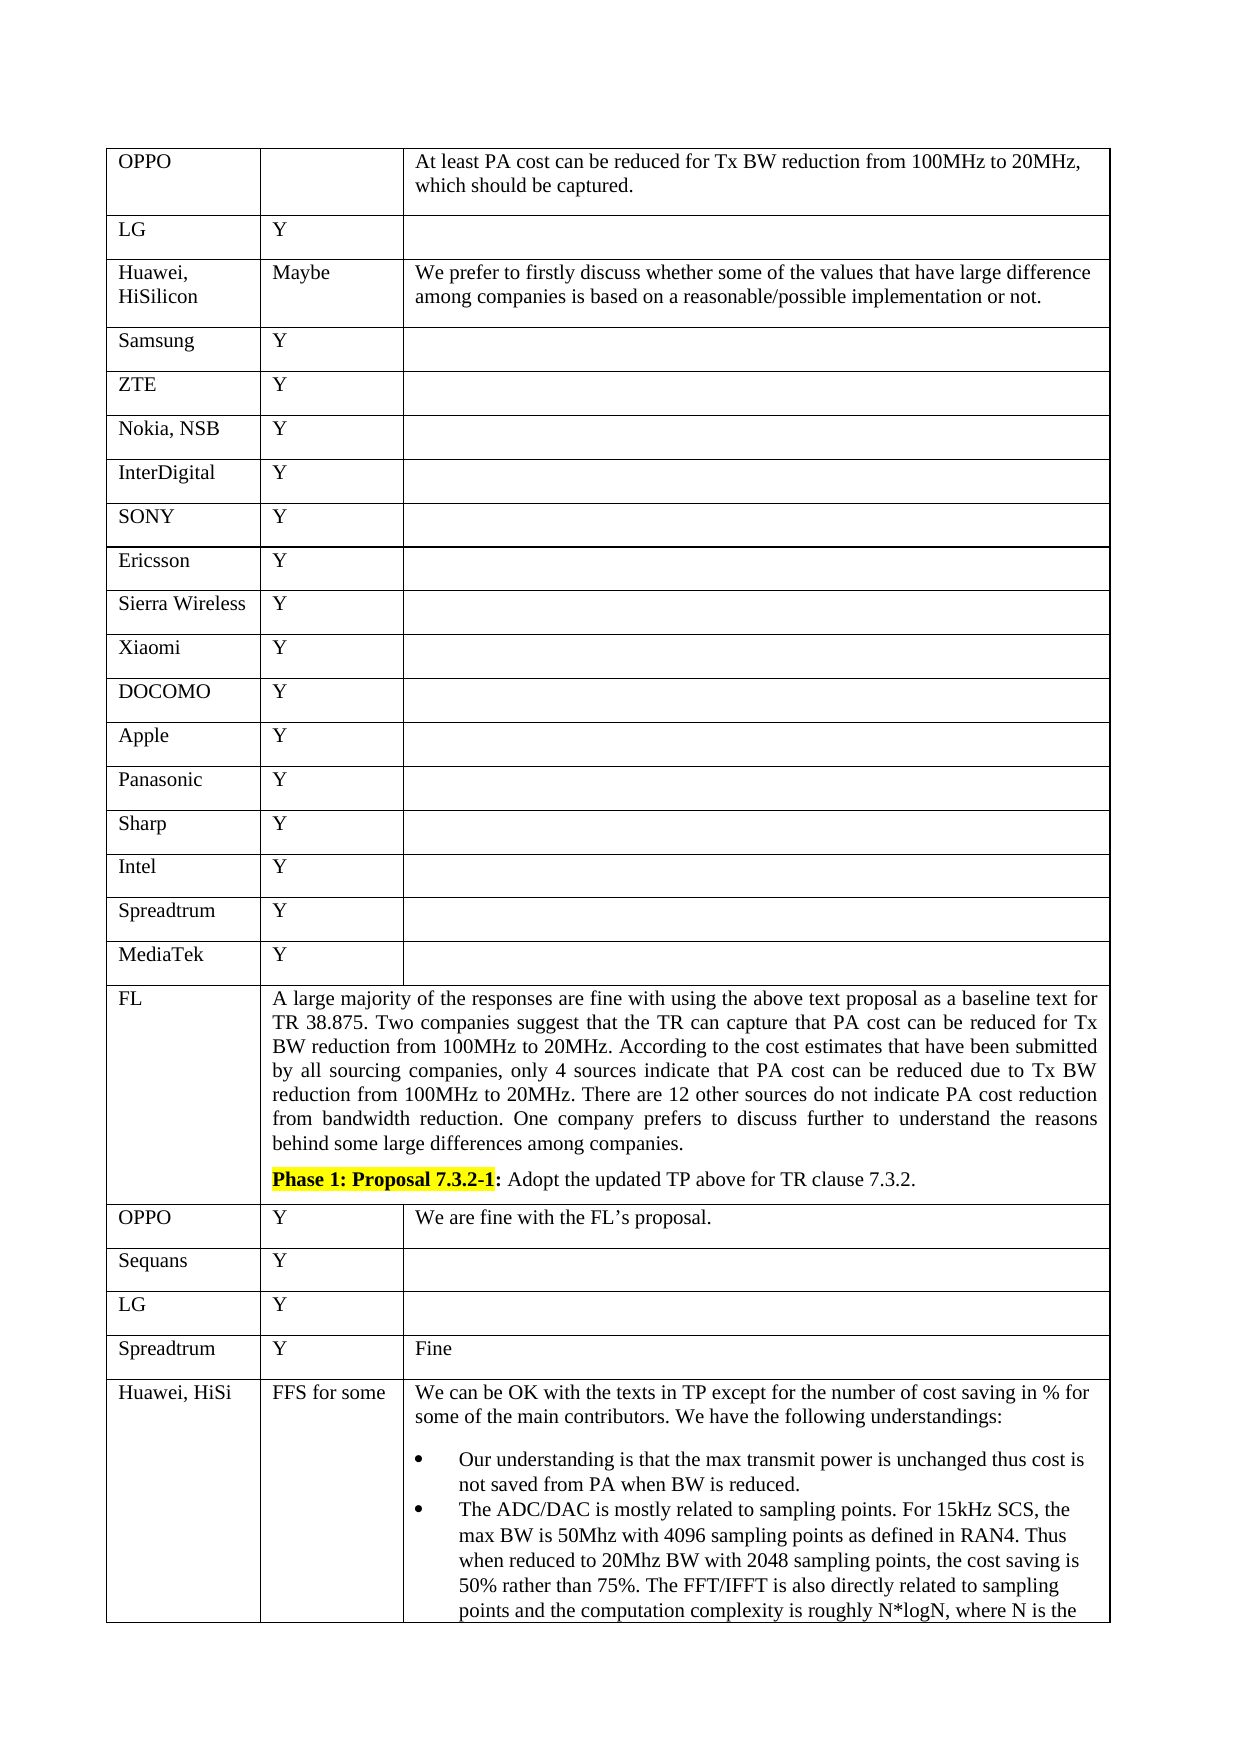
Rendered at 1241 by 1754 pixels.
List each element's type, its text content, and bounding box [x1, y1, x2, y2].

table_cell Y [261, 372, 403, 415]
table_cell [404, 460, 1109, 503]
table_cell Xiaomi [107, 635, 260, 678]
table_cell Samsung [107, 328, 260, 371]
table_cell [261, 149, 403, 215]
table_cell Y [261, 328, 403, 371]
table_cell Y [261, 855, 403, 897]
table_cell [404, 1249, 1109, 1291]
table_cell Y [261, 548, 403, 590]
table_cell Y [261, 216, 403, 259]
table_cell Y [261, 723, 403, 766]
table_cell [404, 898, 1109, 941]
table_cell Sierra Wireless [107, 591, 260, 634]
table_cell LG [107, 216, 260, 259]
table_cell [404, 679, 1109, 722]
table_cell [404, 1292, 1109, 1335]
table_cell [404, 942, 1109, 985]
table_cell Y [261, 504, 403, 546]
table_cell Apple [107, 723, 260, 766]
table_cell Y [261, 460, 403, 503]
table_cell Y [261, 942, 403, 985]
table_cell [404, 591, 1109, 634]
table_cell Y [261, 591, 403, 634]
table_cell Ericsson [107, 548, 260, 590]
table_cell [404, 328, 1109, 371]
table_cell Sharp [107, 811, 260, 853]
table_cell We prefer to firstly discuss whether some of the values that have large difference among companies is based on a reasonable/possible implementation or not. [404, 260, 1109, 327]
table_cell Y [261, 416, 403, 459]
table_cell Y [261, 767, 403, 809]
table_cell [404, 372, 1109, 415]
table_cell [404, 216, 1109, 259]
table_cell Y [261, 1205, 403, 1247]
table_cell [404, 504, 1109, 546]
table_cell DOCOMO [107, 679, 260, 722]
table_cell [404, 416, 1109, 459]
table_cell [404, 811, 1109, 853]
table_cell Y [261, 811, 403, 853]
table_cell Y [261, 1292, 403, 1335]
table_cell Maybe [261, 260, 403, 327]
table_cell Y [261, 1336, 403, 1379]
table_cell Huawei, HiSilicon [107, 260, 260, 327]
table_cell Spreadtrum [107, 898, 260, 941]
table_cell ZTE [107, 372, 260, 415]
table_cell A large majority of the responses are fine with using the above text proposal as a baseline text for TR 38.875. Two companies suggest that the TR can capture that PA cost can be reduced for Tx BW reduction from 100MHz to 20MHz. According to the cost estimates that have been submitted by all sourcing companies, only 4 sources indicate that PA cost can be reduced due to Tx BW reduction from 100MHz to 20MHz. There are 12 other sources do not indicate PA cost reduction from bandwidth reduction. One company prefers to discuss further to understand the reasons behind some large differences among companies. Phase 1: Proposal 7.3.2-1: Adopt the updated TP above for TR clause 7.3.2. [261, 986, 1109, 1203]
table_cell Panasonic [107, 767, 260, 809]
table_cell OPPO [107, 149, 260, 215]
table_cell Nokia, NSB [107, 416, 260, 459]
table_cell Y [261, 679, 403, 722]
table_cell InterDigital [107, 460, 260, 503]
table_cell [404, 723, 1109, 766]
table_cell FFS for some [261, 1380, 403, 1622]
table_cell MediaTek [107, 942, 260, 985]
table_cell [404, 635, 1109, 678]
table_cell Fine [404, 1336, 1109, 1379]
table_cell SONY [107, 504, 260, 546]
table_cell [404, 548, 1109, 590]
table_cell Y [261, 1249, 403, 1291]
table_cell Huawei, HiSi [107, 1380, 260, 1622]
table_cell [404, 855, 1109, 897]
table_cell Y [261, 898, 403, 941]
table_cell We are fine with the FL’s proposal. [404, 1205, 1109, 1247]
table_cell At least PA cost can be reduced for Tx BW reduction from 100MHz to 20MHz, which should be captured. [404, 149, 1109, 215]
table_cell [404, 1380, 1109, 1622]
table_cell [404, 767, 1109, 809]
table_cell Spreadtrum [107, 1336, 260, 1379]
table_cell Y [261, 635, 403, 678]
table_cell LG [107, 1292, 260, 1335]
table_cell Intel [107, 855, 260, 897]
table_cell FL [107, 986, 260, 1203]
table_cell Sequans [107, 1249, 260, 1291]
table_cell OPPO [107, 1205, 260, 1247]
